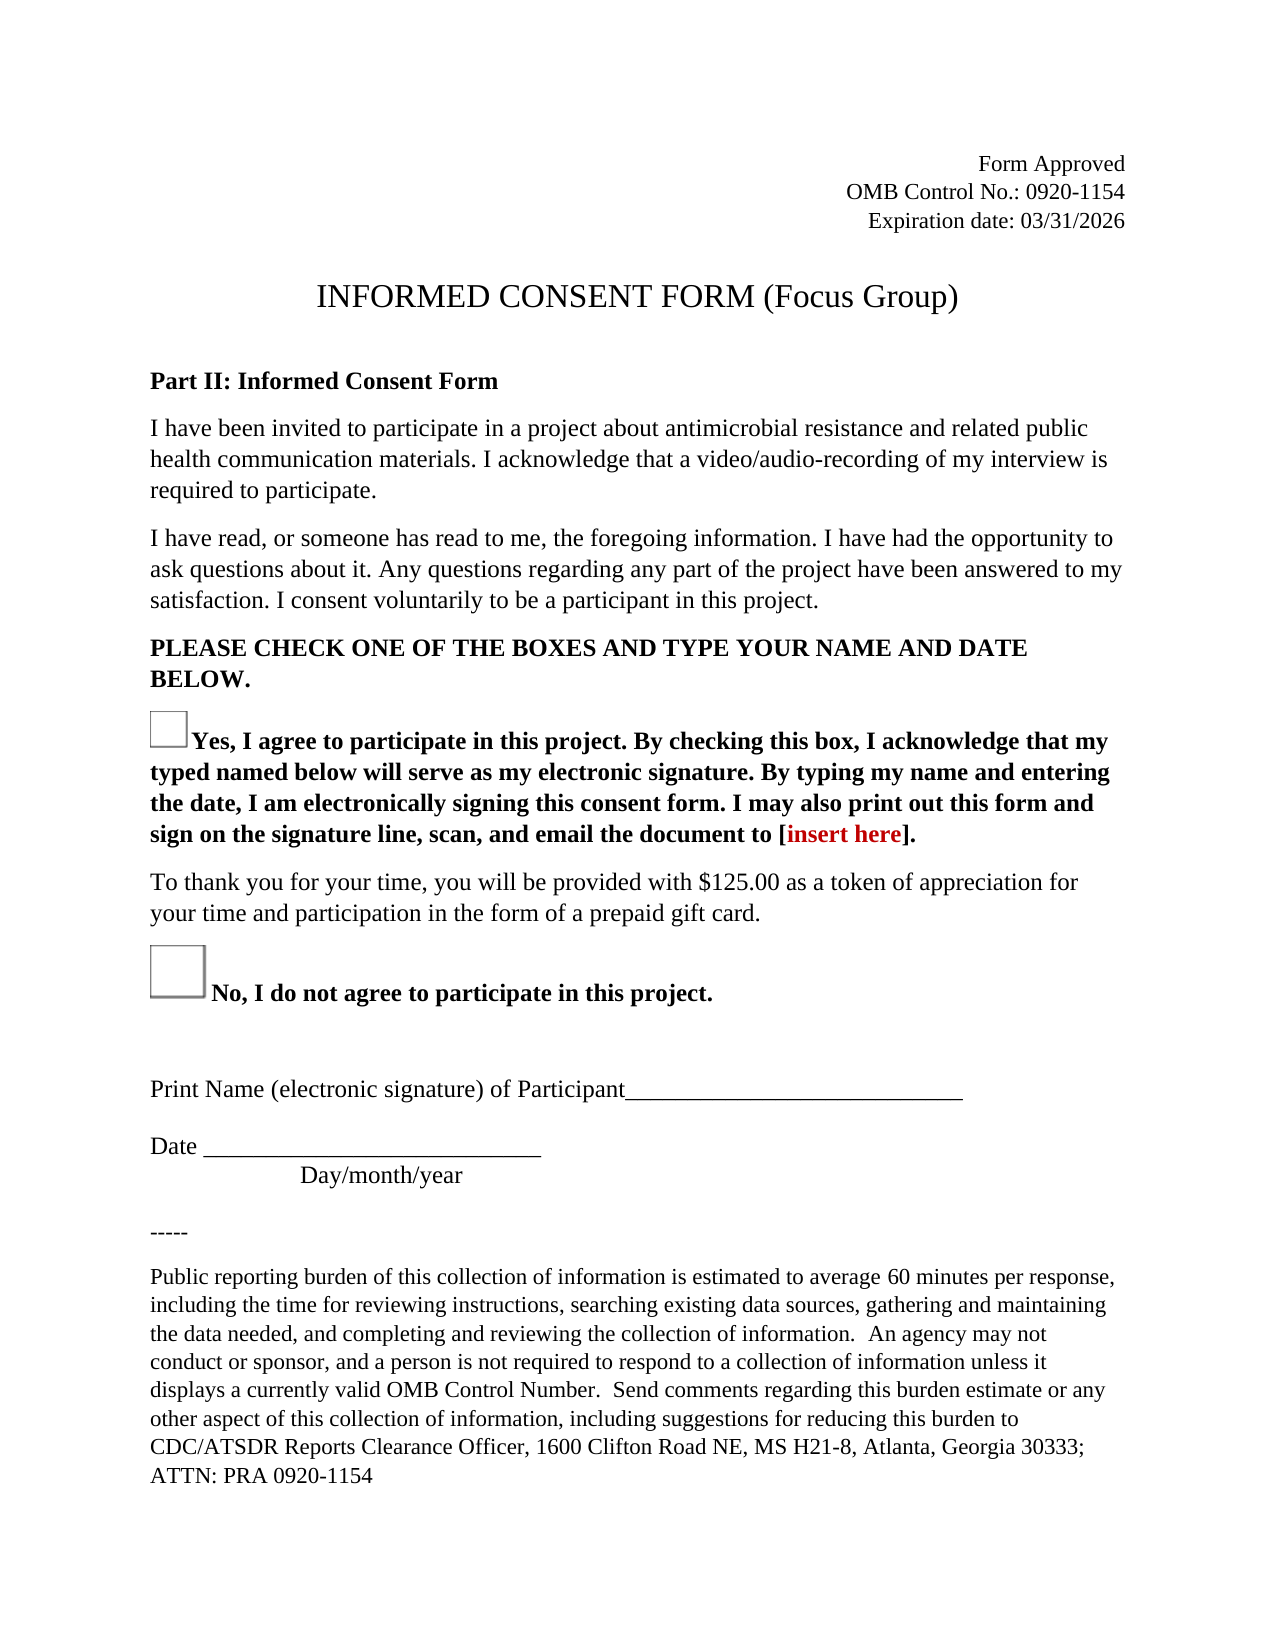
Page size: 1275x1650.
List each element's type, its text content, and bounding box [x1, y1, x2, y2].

text ----- [150, 1218, 1125, 1244]
text Yes, I agree to participate in this project. By checking this box, I acknowledge that my typed named below will serve as my electronic signature. By typing my name and entering the date, I am electronically signing this consent form. I may also print out this form and sign on the signature line, scan, and email the document to [insert here]. [150, 712, 1125, 848]
text To thank you for your time, you will be provided with $125.00 as a token of appreciation for your time and participation in the form of a prepaid gift card. [150, 867, 1125, 927]
text Date ___________________________ [150, 1131, 1125, 1160]
text Part II: Informed Consent Form [150, 366, 1125, 394]
text PLEASE CHECK ONE OF THE BOXES AND TYPE YOUR NAME AND DATE BELOW. [150, 633, 1127, 693]
text Public reporting burden of this collection of information is estimated to average 60 minutes per response, including the time for reviewing instructions, searching existing data sources, gathering and maintaining the data needed, and completing and reviewing the collection of information. An agency may not conduct or sponsor, and a person is not required to respond to a collection of information unless it displays a currently valid OMB Control Number. Send comments regarding this burden estimate or any other aspect of this collection of information, including suggestions for reducing this burden to CDC/ATSDR Reports Clearance Officer, 1600 Clifton Road NE, MS H21-8, Atlanta, Georgia 30333; ATTN: PRA 0920-1154 [150, 1263, 1125, 1488]
text Form Approved [150, 150, 1125, 176]
text I have been invited to participate in a project about antimicrobial resistance and related public health communication materials. I acknowledge that a video/audio-recording of my interview is required to participate. [150, 413, 1125, 504]
picture [150, 945, 211, 1002]
subtitle INFORMED CONSENT FORM (Focus Group) [150, 277, 1125, 315]
text No, I do not agree to participate in this project. [150, 946, 1116, 1007]
text Day/month/year [225, 1160, 1125, 1189]
picture [150, 711, 191, 750]
text OMB Control No.: 0920-1154 [150, 178, 1125, 205]
text Print Name (electronic signature) of Participant___________________________ [150, 1074, 1125, 1103]
text I have read, or someone has read to me, the foregoing information. I have had the opportunity to ask questions about it. Any questions regarding any part of the project have been answered to my satisfaction. I consent voluntarily to be a participant in this project. [150, 523, 1125, 614]
text Expiration date: 03/31/2026 [150, 207, 1125, 233]
